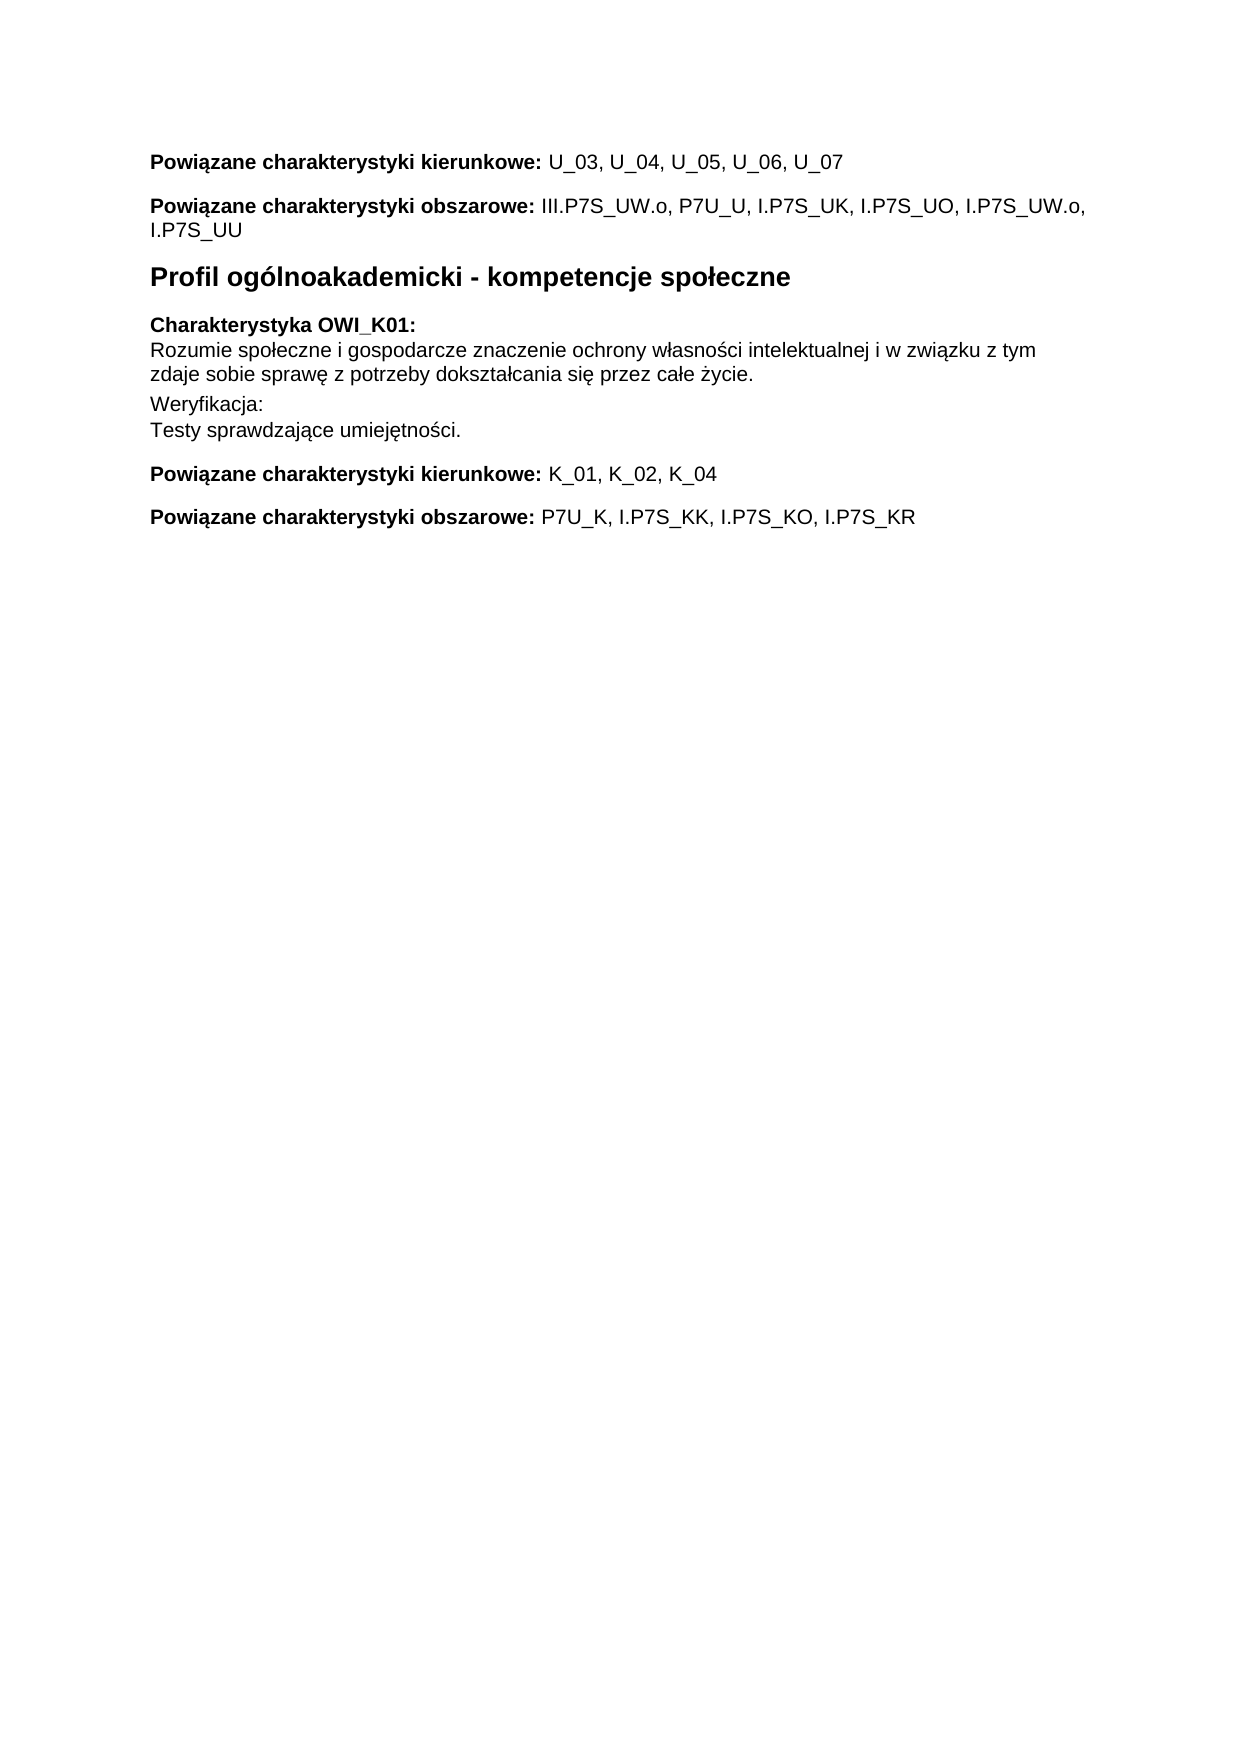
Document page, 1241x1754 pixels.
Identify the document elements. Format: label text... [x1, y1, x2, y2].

text Rozumie społeczne i gospodarcze znaczenie ochrony własności intelektualnej i w związku z tym zdaje sobie sprawę z potrzeby dokształcania się przez całe życie. [150, 337, 1090, 385]
text Weryfikacja: [150, 392, 1090, 416]
text Charakterystyka OWI_K01: [150, 312, 1090, 336]
text Powiązane charakterystyki kierunkowe: U_03, U_04, U_05, U_06, U_07 [150, 150, 1090, 174]
text Testy sprawdzające umiejętności. [150, 418, 1090, 442]
text Powiązane charakterystyki obszarowe: P7U_K, I.P7S_KK, I.P7S_KO, I.P7S_KR [150, 505, 1090, 529]
subtitle Profil ogólnoakademicki - kompetencje społeczne [150, 261, 1090, 293]
text Powiązane charakterystyki kierunkowe: K_01, K_02, K_04 [150, 461, 1090, 485]
text Powiązane charakterystyki obszarowe: III.P7S_UW.o, P7U_U, I.P7S_UK, I.P7S_UO, I.P7S_UW.o, I.P7S_UU [150, 194, 1090, 242]
